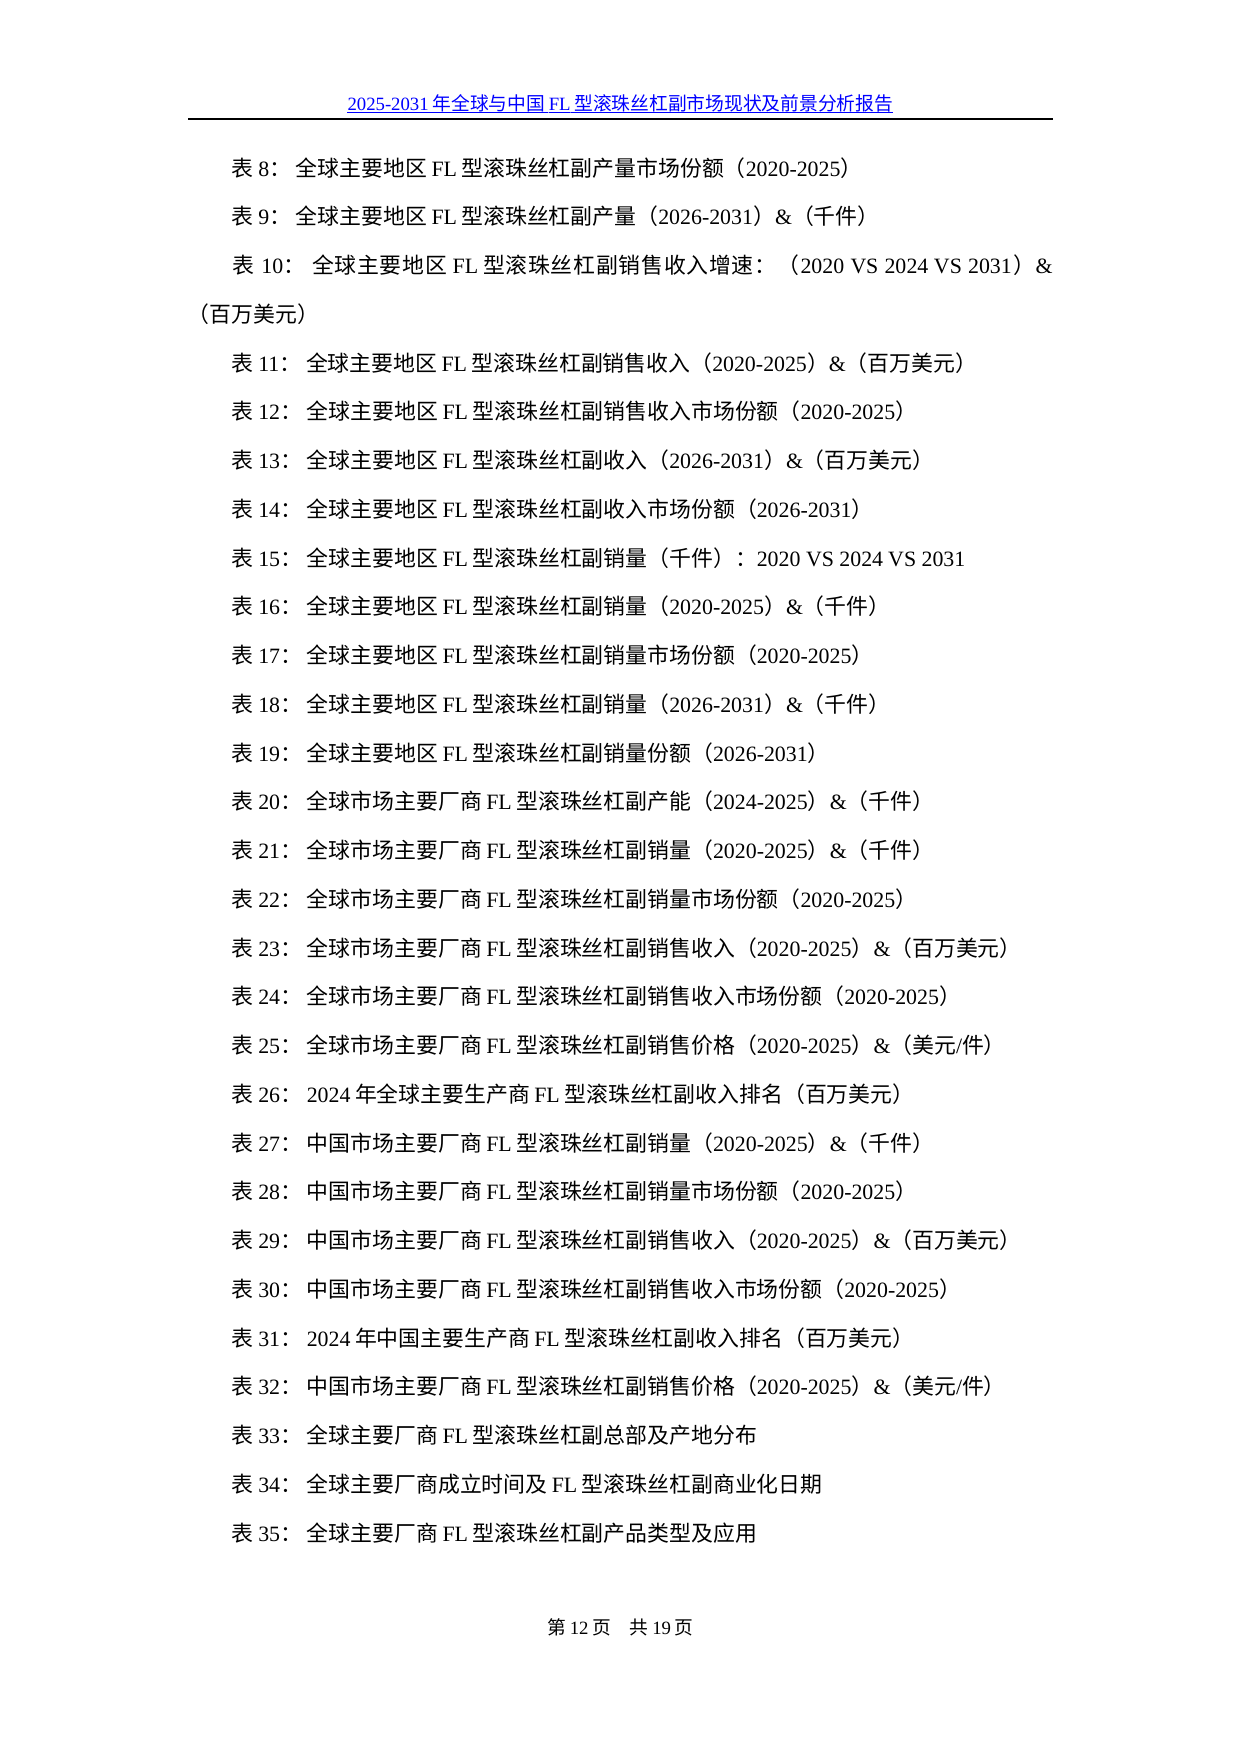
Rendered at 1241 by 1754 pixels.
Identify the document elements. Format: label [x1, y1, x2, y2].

text [187, 150, 1053, 1548]
